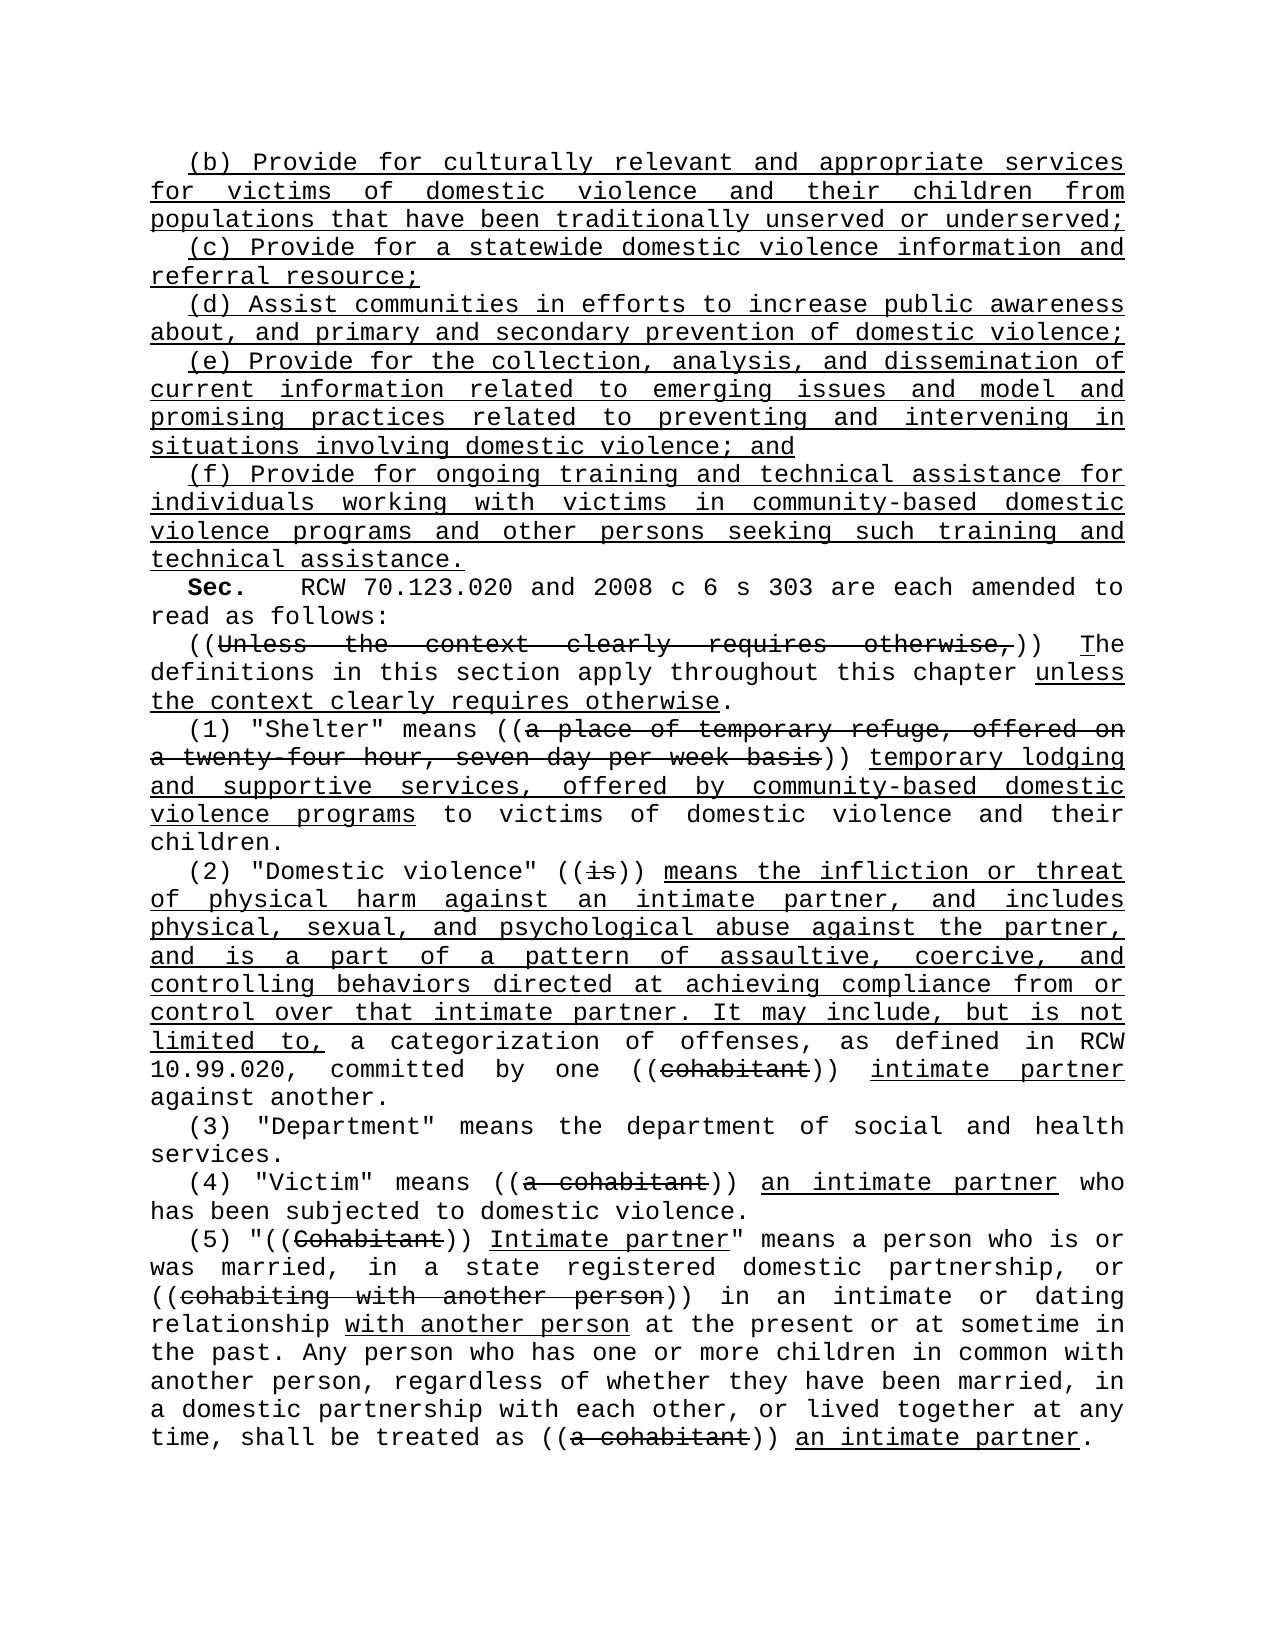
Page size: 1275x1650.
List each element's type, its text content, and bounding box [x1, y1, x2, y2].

text (3) "Department" means the department of social and health services. [150, 1113, 1125, 1170]
text (4) "Victim" means ((a cohabitant)) an intimate partner who has been subjected to domestic violence. [150, 1170, 1125, 1227]
text (5) "((Cohabitant)) Intimate partner" means a person who is or was married, in a state registered domestic partnership, or ((cohabiting with another person)) in an intimate or dating relationship with another person at the present or at sometime in the past. Any person who has one or more children in common with another person, regardless of whether they have been married, in a domestic partnership with each other, or lived together at any time, shall be treated as ((a cohabitant)) an intimate partner. [150, 1227, 1125, 1453]
text (2) "Domestic violence" ((is)) means the infliction or threat of physical harm against an intimate partner, and includes physical, sexual, and psychological abuse against the partner, and is a part of a pattern of assaultive, coercive, and controlling behaviors directed at achieving compliance from or control over that intimate partner. It may include, but is not limited to, a categorization of offenses, as defined in RCW 10.99.020, committed by one ((cohabitant)) intimate partner against another. [150, 858, 1125, 910]
text ((Unless the context clearly requires otherwise,)) The definitions in this section apply throughout this chapter unless the context clearly requires otherwise. [150, 632, 1125, 717]
text (e) Provide for the collection, analysis, and dissemination of current information related to emerging issues and model and promising practices related to preventing and intervening in situations involving domestic violence; and [150, 430, 1125, 462]
text (b) Provide for culturally relevant and appropriate services for victims of domestic violence and their children from populations that have been traditionally unserved or underserved; [150, 203, 1125, 230]
text (1) "Shelter" means ((a place of temporary refuge, offered on a twenty-four hour, seven day per week basis)) temporary lodging and supportive services, offered by community-based domestic violence programs to victims of domestic violence and their children. [150, 717, 1125, 796]
text (b) Provide for culturally relevant and appropriate services for victims of domestic violence and their children from populations that have been traditionally unserved or underserved; [150, 150, 1125, 201]
text (c) Provide for a statewide domestic violence information and referral resource; [150, 235, 1125, 292]
text (f) Provide for ongoing training and technical assistance for individuals working with victims in community-based domestic violence programs and other persons seeking such training and technical assistance. [150, 462, 1125, 513]
text (1) "Shelter" means ((a place of temporary refuge, offered on a twenty-four hour, seven day per week basis)) temporary lodging and supportive services, offered by community-based domestic violence programs to victims of domestic violence and their children. [150, 798, 1125, 858]
text (d) Assist communities in efforts to increase public awareness about, and primary and secondary prevention of domestic violence; [150, 292, 1125, 343]
text (e) Provide for the collection, analysis, and dissemination of current information related to emerging issues and model and promising practices related to preventing and intervening in situations involving domestic violence; and [150, 401, 1125, 428]
text (e) Provide for the collection, analysis, and dissemination of current information related to emerging issues and model and promising practices related to preventing and intervening in situations involving domestic violence; and [150, 348, 1125, 400]
text (f) Provide for ongoing training and technical assistance for individuals working with victims in community-based domestic violence programs and other persons seeking such training and technical assistance. [150, 515, 1125, 541]
text (2) "Domestic violence" ((is)) means the infliction or threat of physical harm against an intimate partner, and includes physical, sexual, and psychological abuse against the partner, and is a part of a pattern of assaultive, coercive, and controlling behaviors directed at achieving compliance from or control over that intimate partner. It may include, but is not limited to, a categorization of offenses, as defined in RCW 10.99.020, committed by one ((cohabitant)) intimate partner against another. [150, 1025, 1125, 1113]
text (f) Provide for ongoing training and technical assistance for individuals working with victims in community-based domestic violence programs and other persons seeking such training and technical assistance. [150, 543, 1125, 575]
text Sec. RCW 70.123.020 and 2008 c 6 s 303 are each amended to read as follows: [150, 575, 1125, 632]
